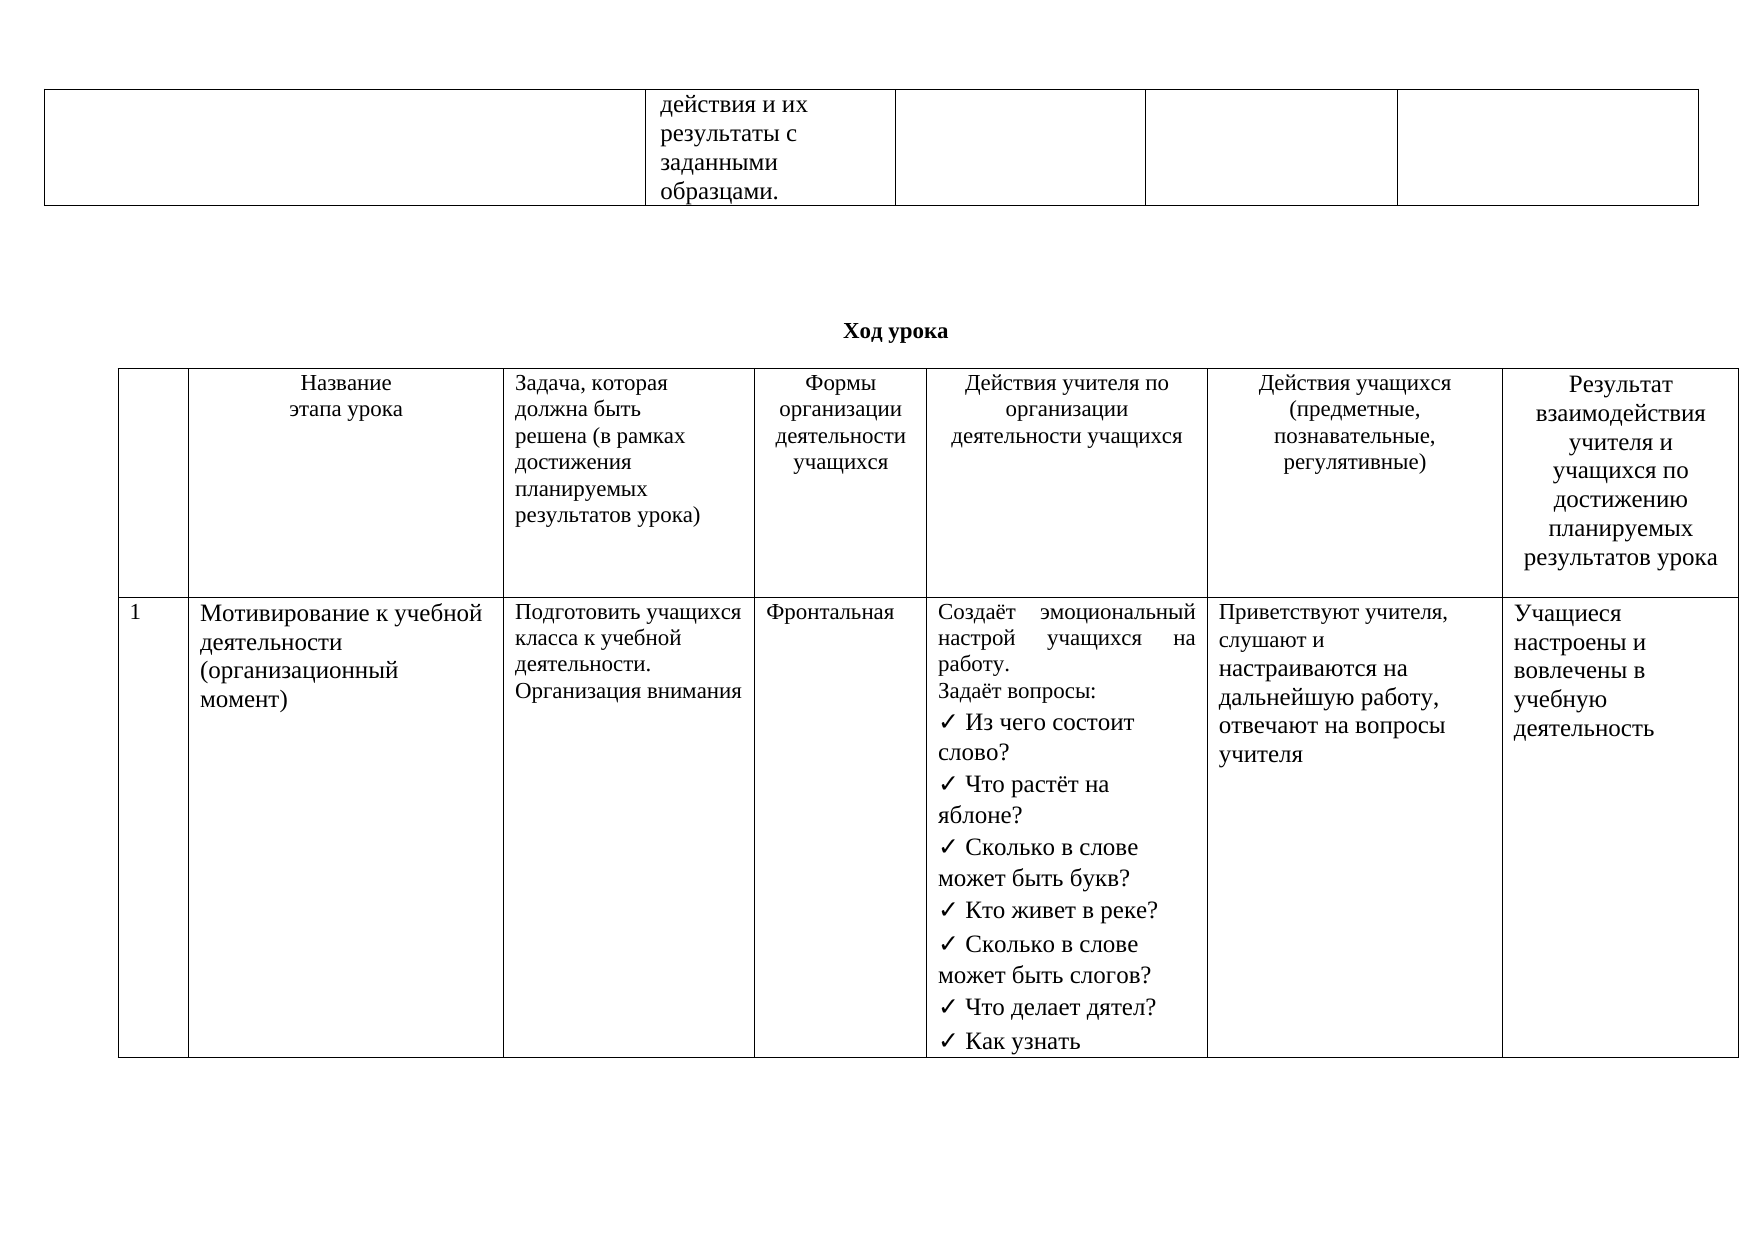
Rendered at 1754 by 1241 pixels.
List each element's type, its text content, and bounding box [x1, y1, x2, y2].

table_header Задача, которая должна быть решена (в рамках достижения планируемых результатов урока) [504, 369, 754, 597]
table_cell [45, 90, 645, 204]
table_header Название этапа урока [189, 369, 503, 597]
table_header Результат взаимодействия учителя и учащихся по достижению планируемых результатов урока [1503, 369, 1738, 597]
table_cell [1503, 598, 1738, 1057]
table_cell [1398, 90, 1698, 204]
table_header Действия учащихся (предметные, познавательные, регулятивные) [1208, 369, 1502, 597]
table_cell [927, 598, 1207, 1057]
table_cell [646, 90, 895, 204]
list Ход урока [156, 317, 1636, 343]
table_cell 1 [119, 598, 188, 1057]
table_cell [189, 598, 503, 1057]
table_header Формы организации деятельности учащихся [755, 369, 926, 597]
table_header [119, 369, 188, 597]
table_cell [896, 90, 1145, 204]
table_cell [1146, 90, 1397, 204]
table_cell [1208, 598, 1502, 1057]
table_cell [504, 598, 754, 1057]
table_header Действия учителя по организации деятельности учащихся [927, 369, 1207, 597]
table_cell Фронтальная [755, 598, 926, 1057]
